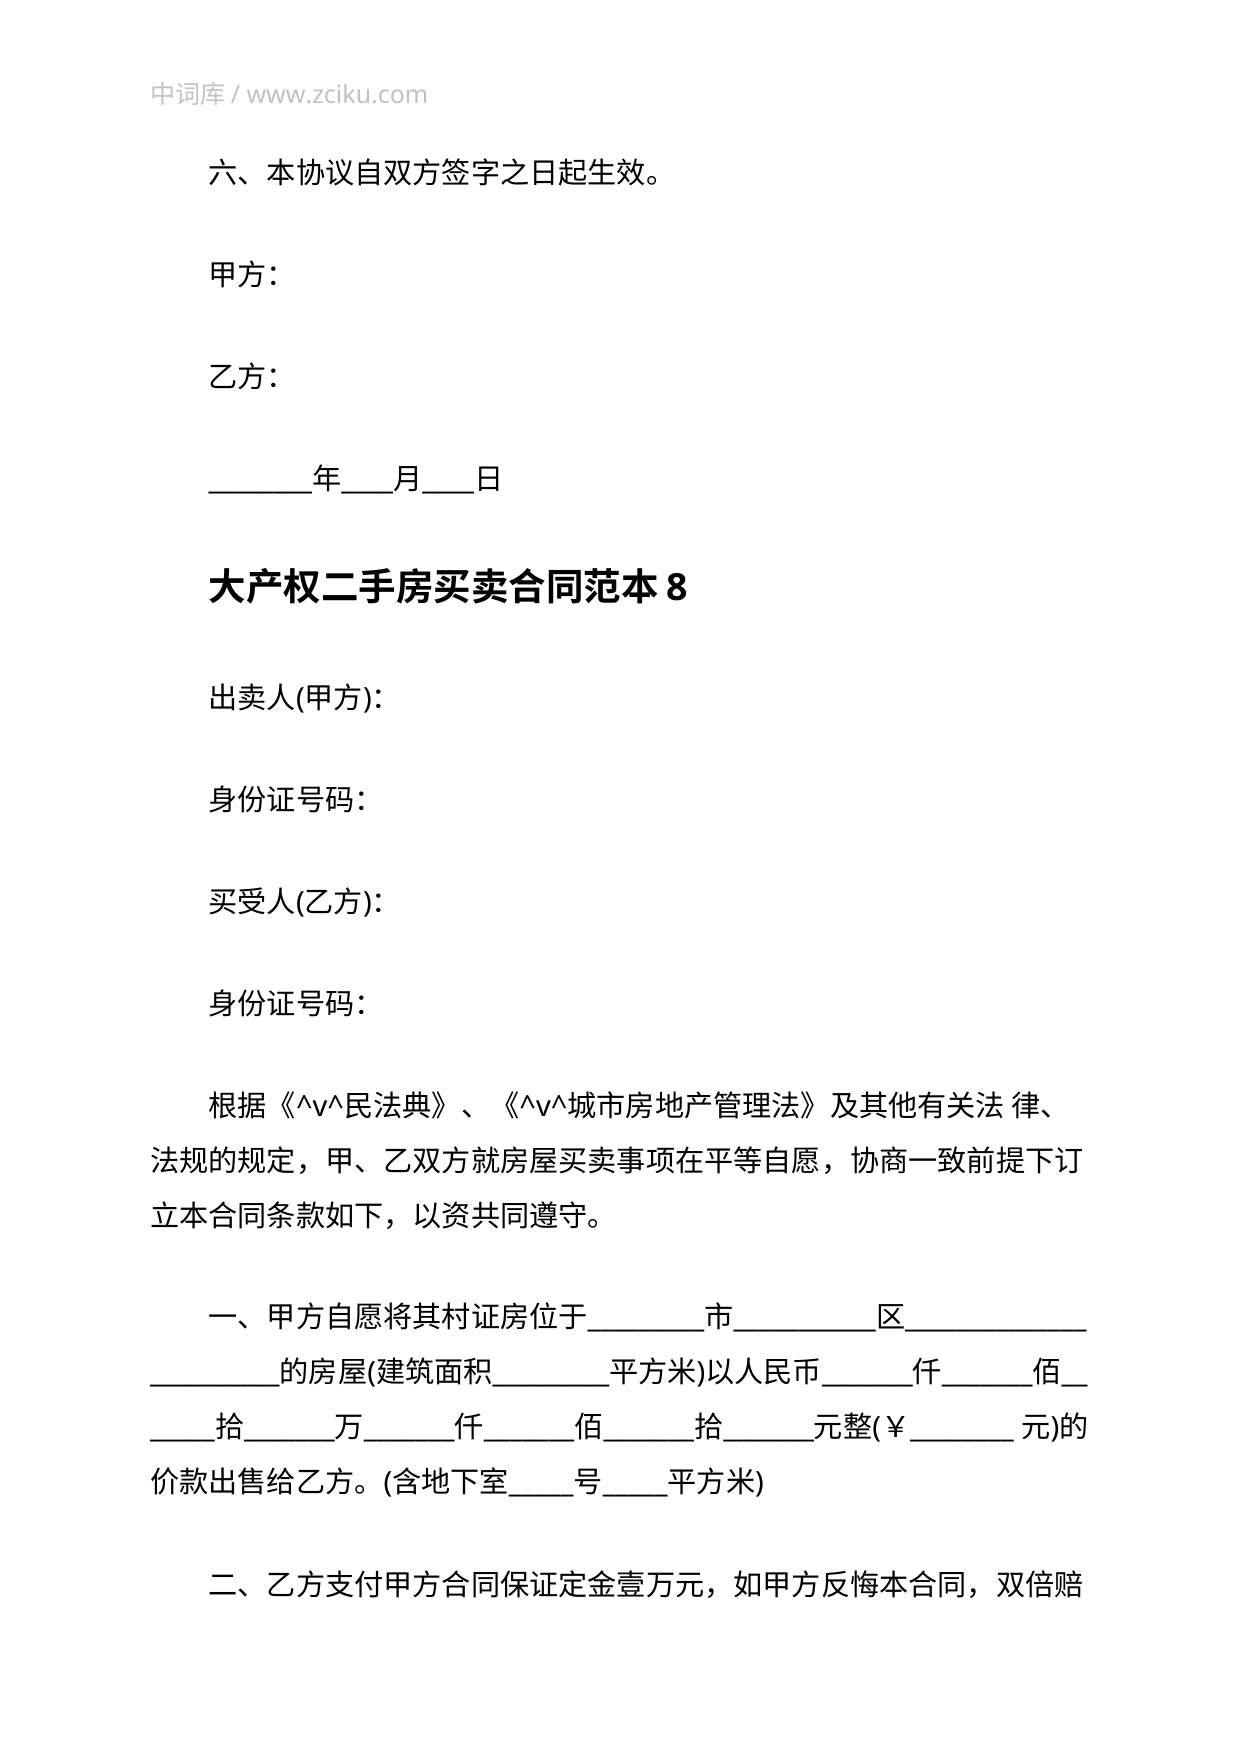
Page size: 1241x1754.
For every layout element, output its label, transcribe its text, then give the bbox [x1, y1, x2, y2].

text 甲方： [150, 252, 1090, 294]
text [150, 1561, 1090, 1603]
text 根据《^v^民法典》、《^v^城市房地产管理法》及其他有关法 律、法规的规定，甲、乙双方就房屋买卖事项在平等自愿，协商一致前提下订立本合同条款如下，以资共同遵守。 [150, 1082, 1090, 1234]
text 乙方： [150, 353, 1090, 396]
text 出卖人(甲方)： [150, 675, 1090, 717]
text 大产权二手房买卖合同范本8 [150, 557, 1090, 612]
text 六、本协议自双方签字之日起生效。 [150, 150, 1090, 192]
text 身份证号码： [150, 777, 1090, 819]
text 一、甲方自愿将其村证房位于_________市___________区________________________的房屋(建筑面积_________平方米)以人民币_______仟_______佰_______拾_______万_______仟_______佰_______拾_______元整(￥________ 元)的价款出售给乙方。(含地下室_____号_____平方米) [150, 1294, 1090, 1501]
text ________年____月____日 [150, 455, 1090, 498]
text 身份证号码： [150, 981, 1090, 1023]
text 买受人(乙方)： [150, 879, 1090, 921]
